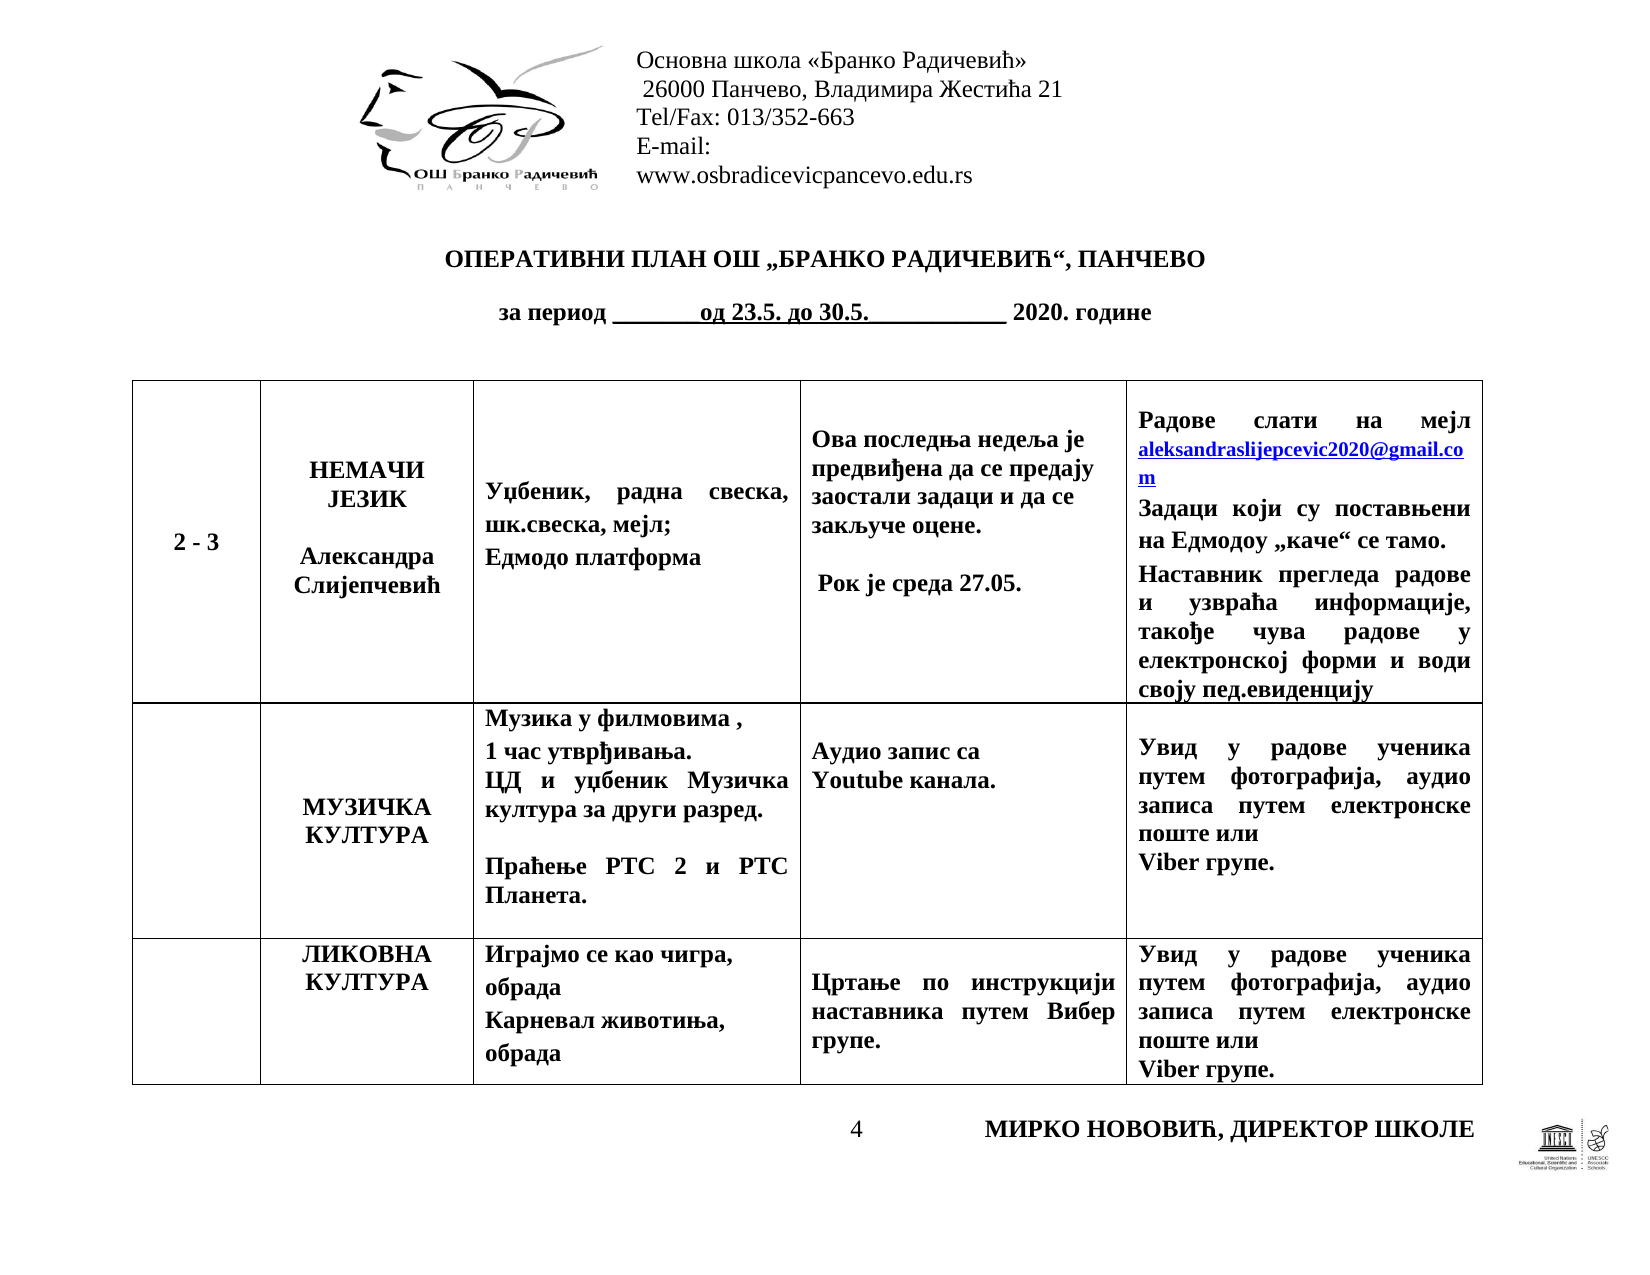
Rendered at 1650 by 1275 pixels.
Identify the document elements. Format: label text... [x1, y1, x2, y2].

table_cell Радове слати на мејл aleksandraslijepcevic2020@gmail.com Задаци који су поставњени на Едмодоу „каче“ се тамо. Наставник прегледа радове и узвраћа информације, такође чува радове у електронској форми и води своју пед.евиденцију [1127, 381, 1482, 702]
table_cell ЛИКОВНА КУЛТУРА [261, 939, 473, 1084]
table_cell Цртање по инструкцији наставника путем Вибер групе. [801, 939, 1126, 1084]
table_cell Аудио запис са Youtube канала. [801, 704, 1126, 938]
table_cell МУЗИЧКА КУЛТУРА [261, 704, 473, 938]
table_cell НЕМАЧИ ЈЕЗИК Александра Слијепчевић [261, 381, 473, 702]
table_cell Музика у филмовима , 1 час утврђивања. ЦД и уџбеник Музичка култура за други разред. Праћење РТС 2 и РТС Планета. [474, 704, 800, 938]
table_cell 2 - 3 [133, 381, 260, 702]
picture [358, 37, 605, 197]
table_cell Увид у радове ученика путем фотографија, аудио записа путем електронске поште или Viber групе. [1127, 939, 1482, 1084]
table_cell [133, 939, 260, 1084]
table_cell Ова последња недеља је предвиђена да се предају заостали задаци и да се закључе оцене. Рок је среда 27.05. [801, 381, 1126, 702]
picture [1517, 1117, 1609, 1171]
table_cell Уџбеник, радна свеска, шк.свеска, мејл; Едмодо платформа [474, 381, 800, 702]
table_cell [133, 704, 260, 938]
table_cell Увид у радове ученика путем фотографија, аудио записа путем електронске поште или Viber групе. [1127, 704, 1482, 938]
